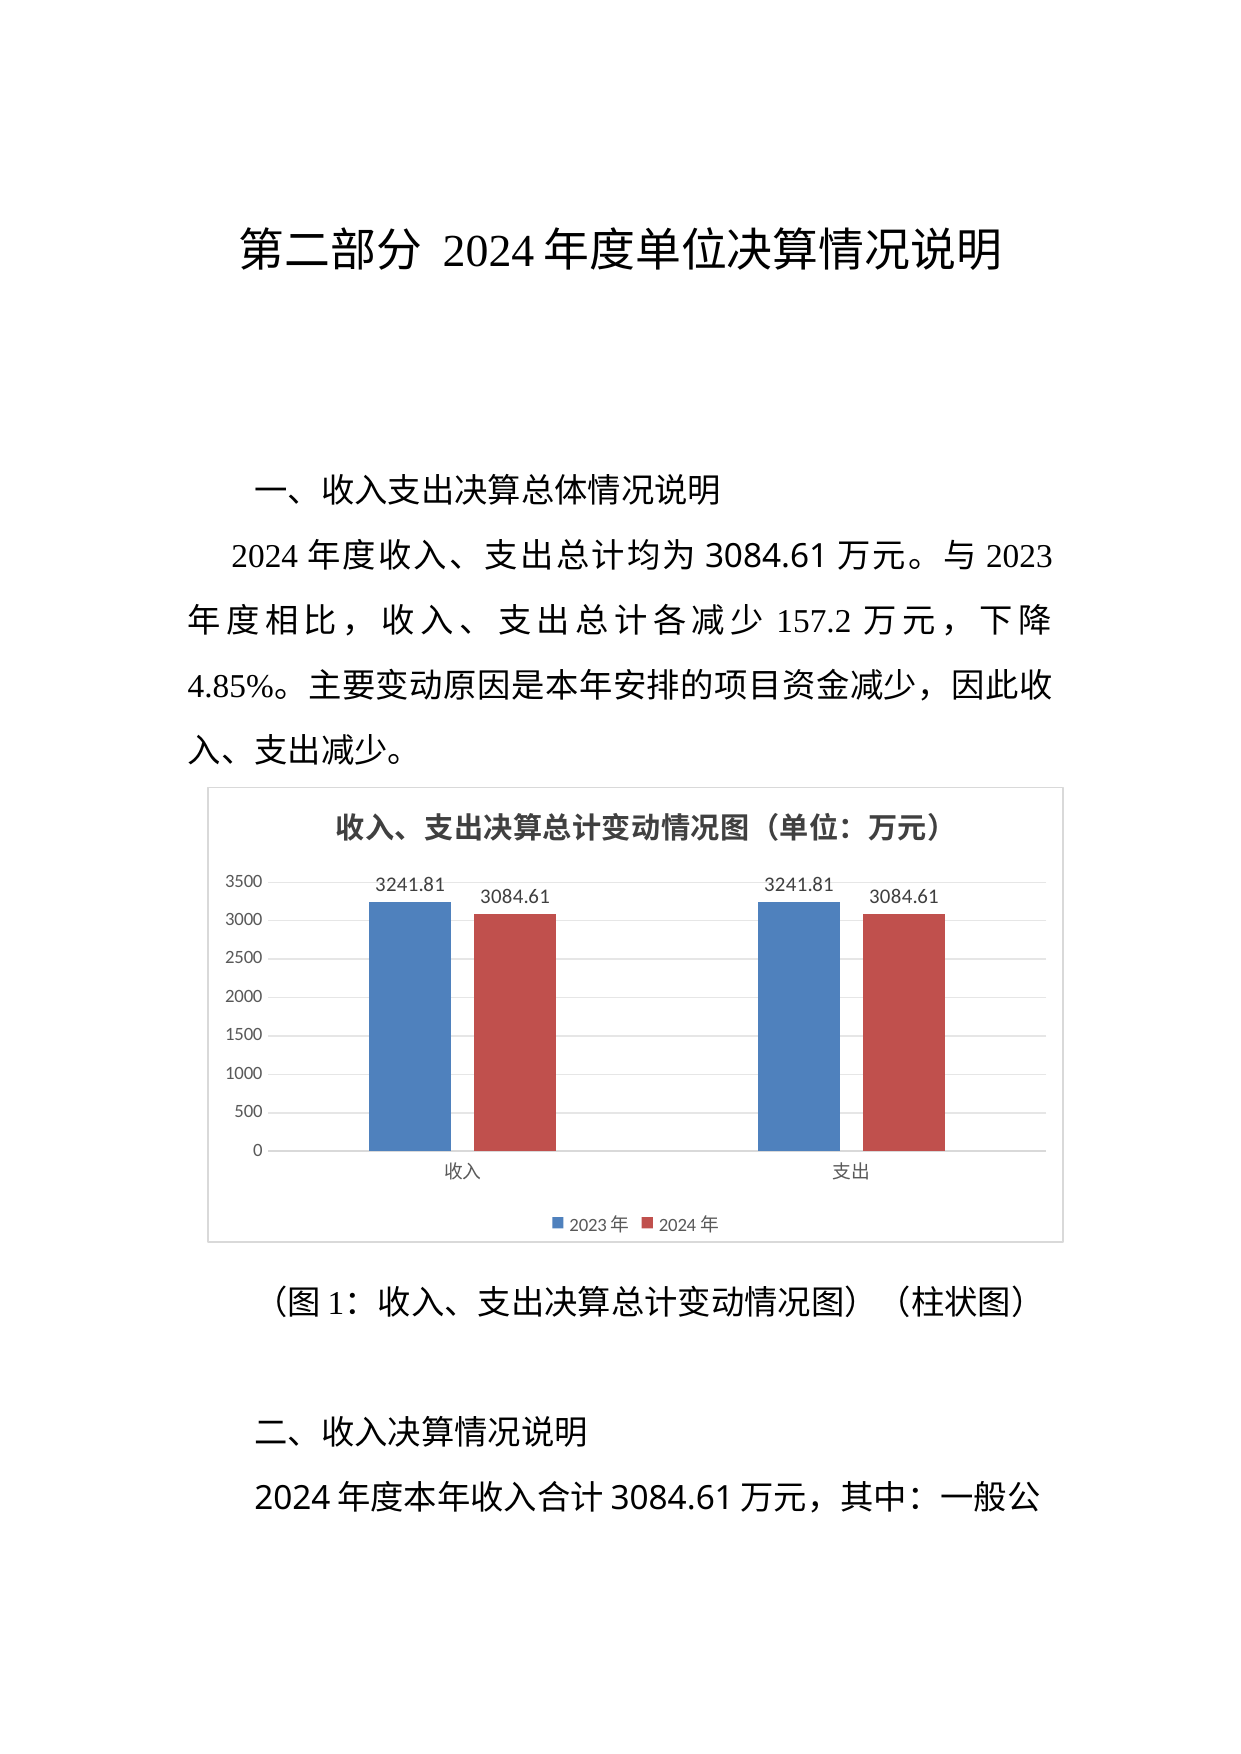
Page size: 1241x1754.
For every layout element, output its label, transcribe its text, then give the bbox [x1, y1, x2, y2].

list 一、收入支出决算总体情况说明 [187, 455, 1053, 520]
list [187, 1463, 1053, 1528]
list 二、收入决算情况说明 [187, 1398, 1053, 1463]
subtitle 第二部分 2024年度单位决算情况说明 [187, 197, 1053, 295]
list 2024年度收入、支出总计均为3084.61万元。与2023年度相比，收入、支出总计各减少157.2万元，下降4.85%。主要变动原因是本年安排的项目资金减少，因此收入、支出减少。 [187, 520, 1053, 780]
text （图1：收入、支出决算总计变动情况图）（柱状图） [187, 780, 1053, 1333]
